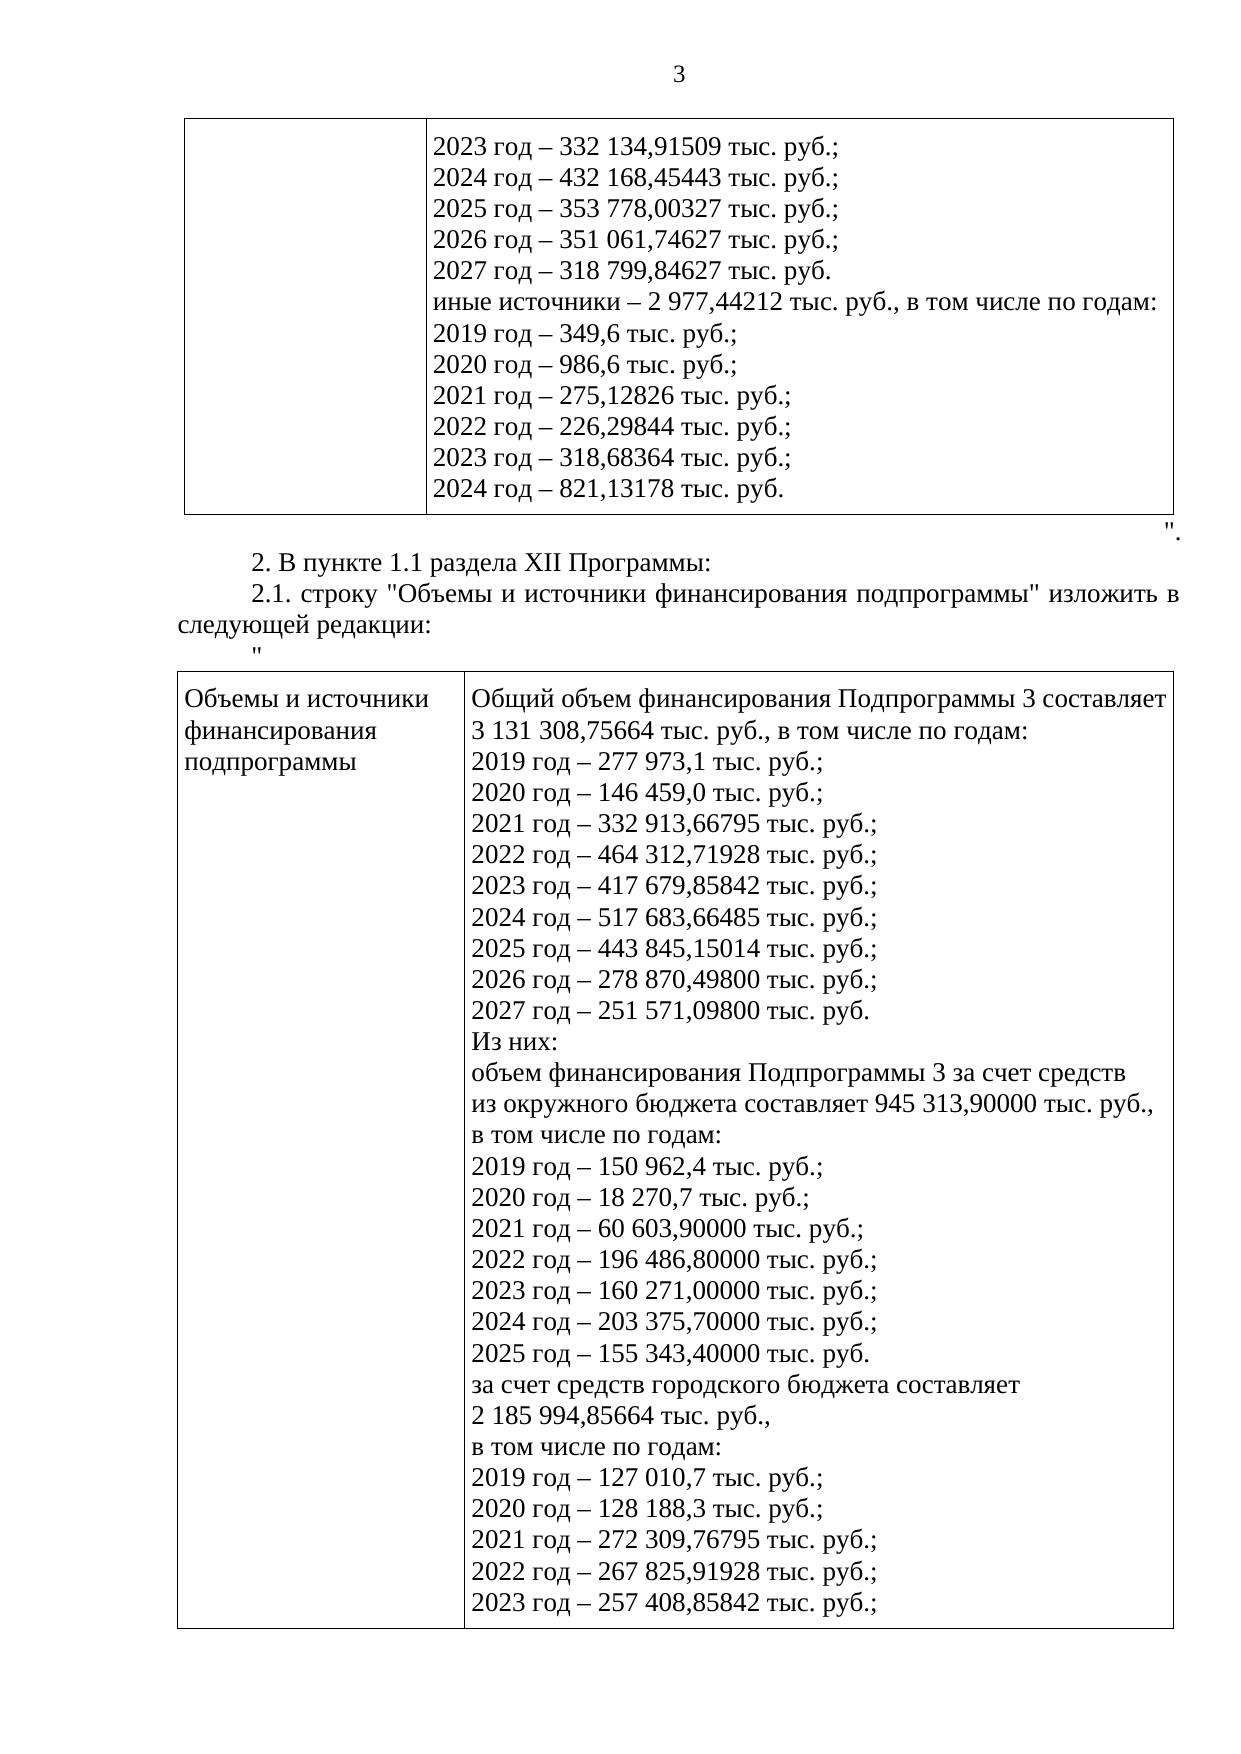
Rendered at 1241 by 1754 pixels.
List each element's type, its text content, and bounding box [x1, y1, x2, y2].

text " [177, 640, 1181, 671]
text 2. В пункте 1.1 раздела ХII Программы: [177, 546, 1181, 577]
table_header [465, 672, 1173, 1628]
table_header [178, 672, 464, 1628]
text 2.1. строку "Объемы и источники финансирования подпрограммы" изложить в следующей редакции: [177, 577, 1181, 640]
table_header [427, 119, 1173, 514]
text ". [251, 515, 1181, 546]
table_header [185, 119, 426, 514]
